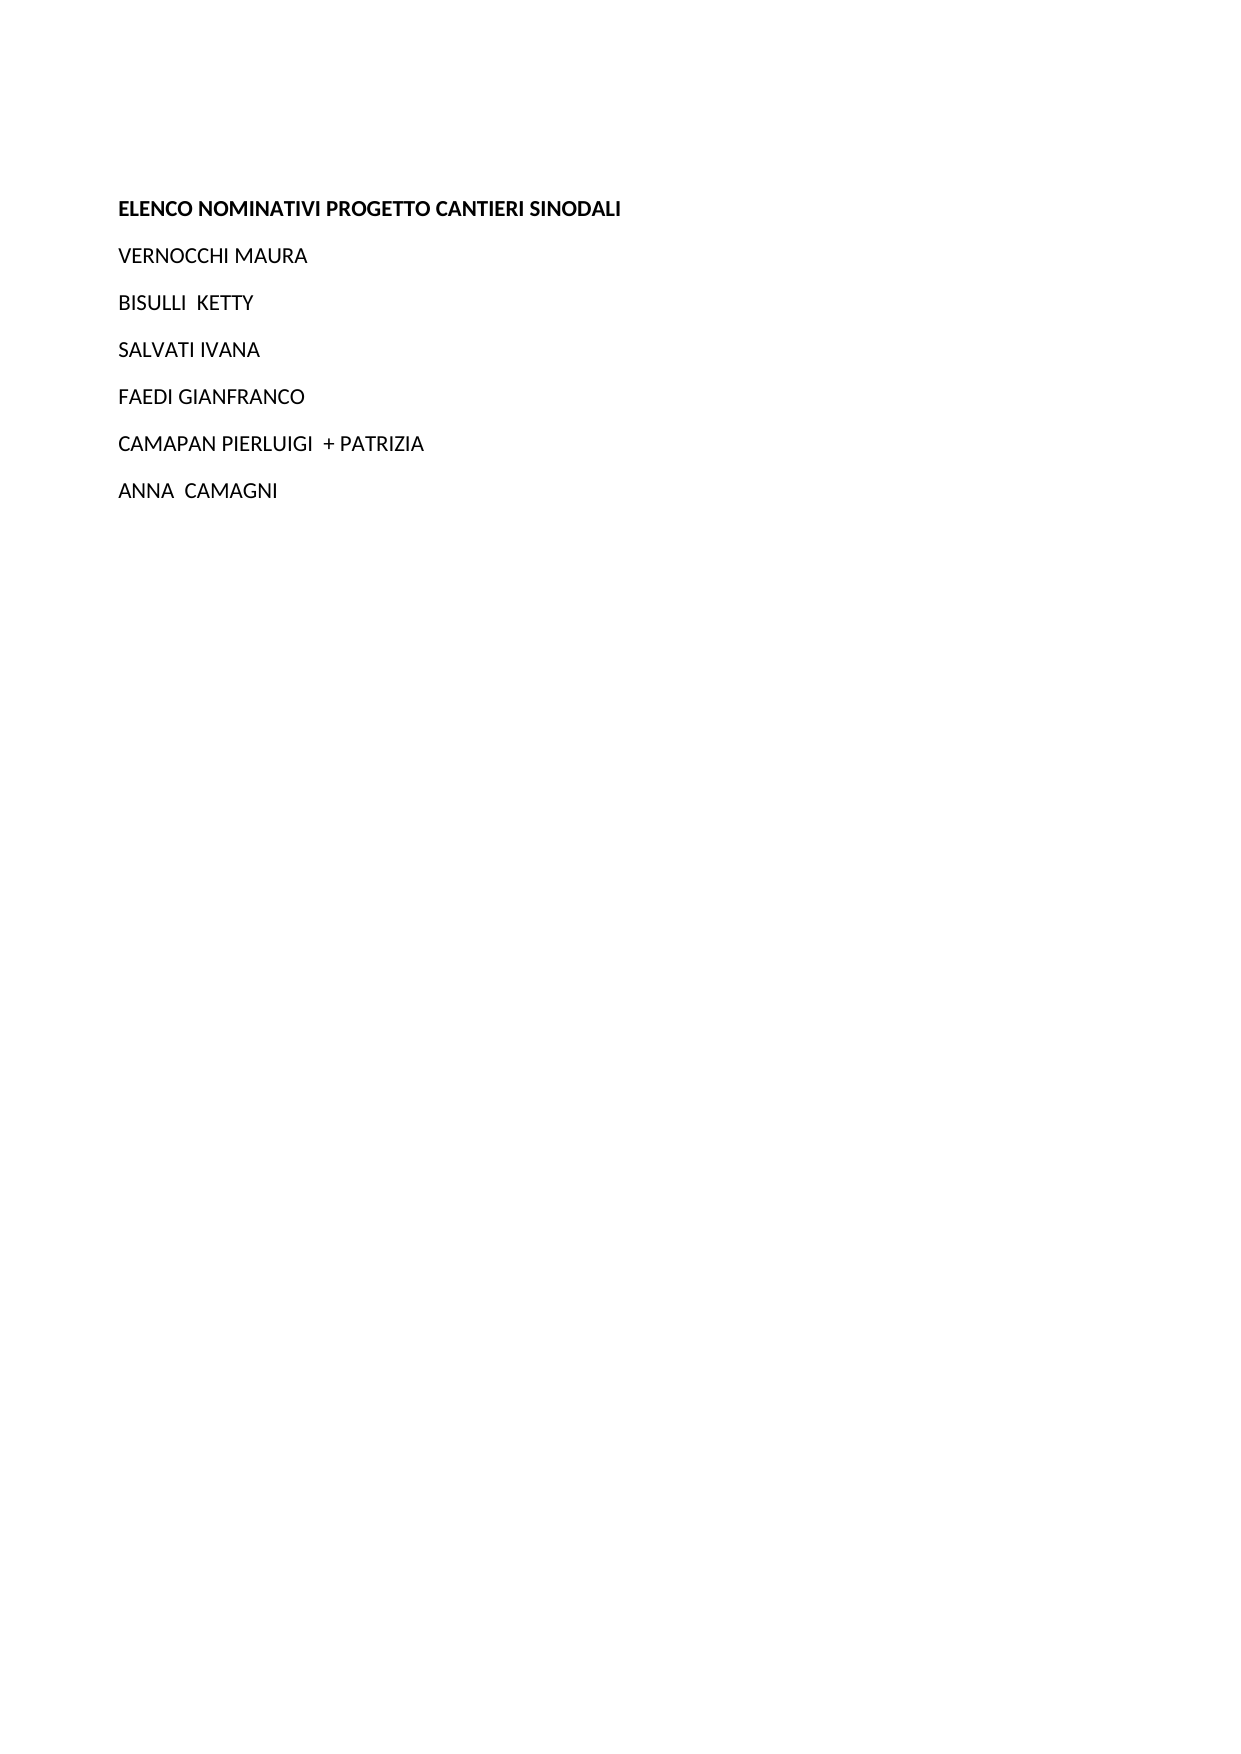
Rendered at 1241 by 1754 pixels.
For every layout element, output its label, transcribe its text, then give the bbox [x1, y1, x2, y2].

text CAMAPAN PIERLUIGI + PATRIZIA [118, 429, 1122, 457]
text SALVATI IVANA [118, 335, 1122, 363]
text VERNOCCHI MAURA [118, 241, 1122, 269]
text ANNA CAMAGNI [118, 476, 1122, 504]
text BISULLI KETTY [118, 288, 1122, 316]
text FAEDI GIANFRANCO [118, 382, 1122, 410]
text ELENCO NOMINATIVI PROGETTO CANTIERI SINODALI [118, 194, 1122, 222]
